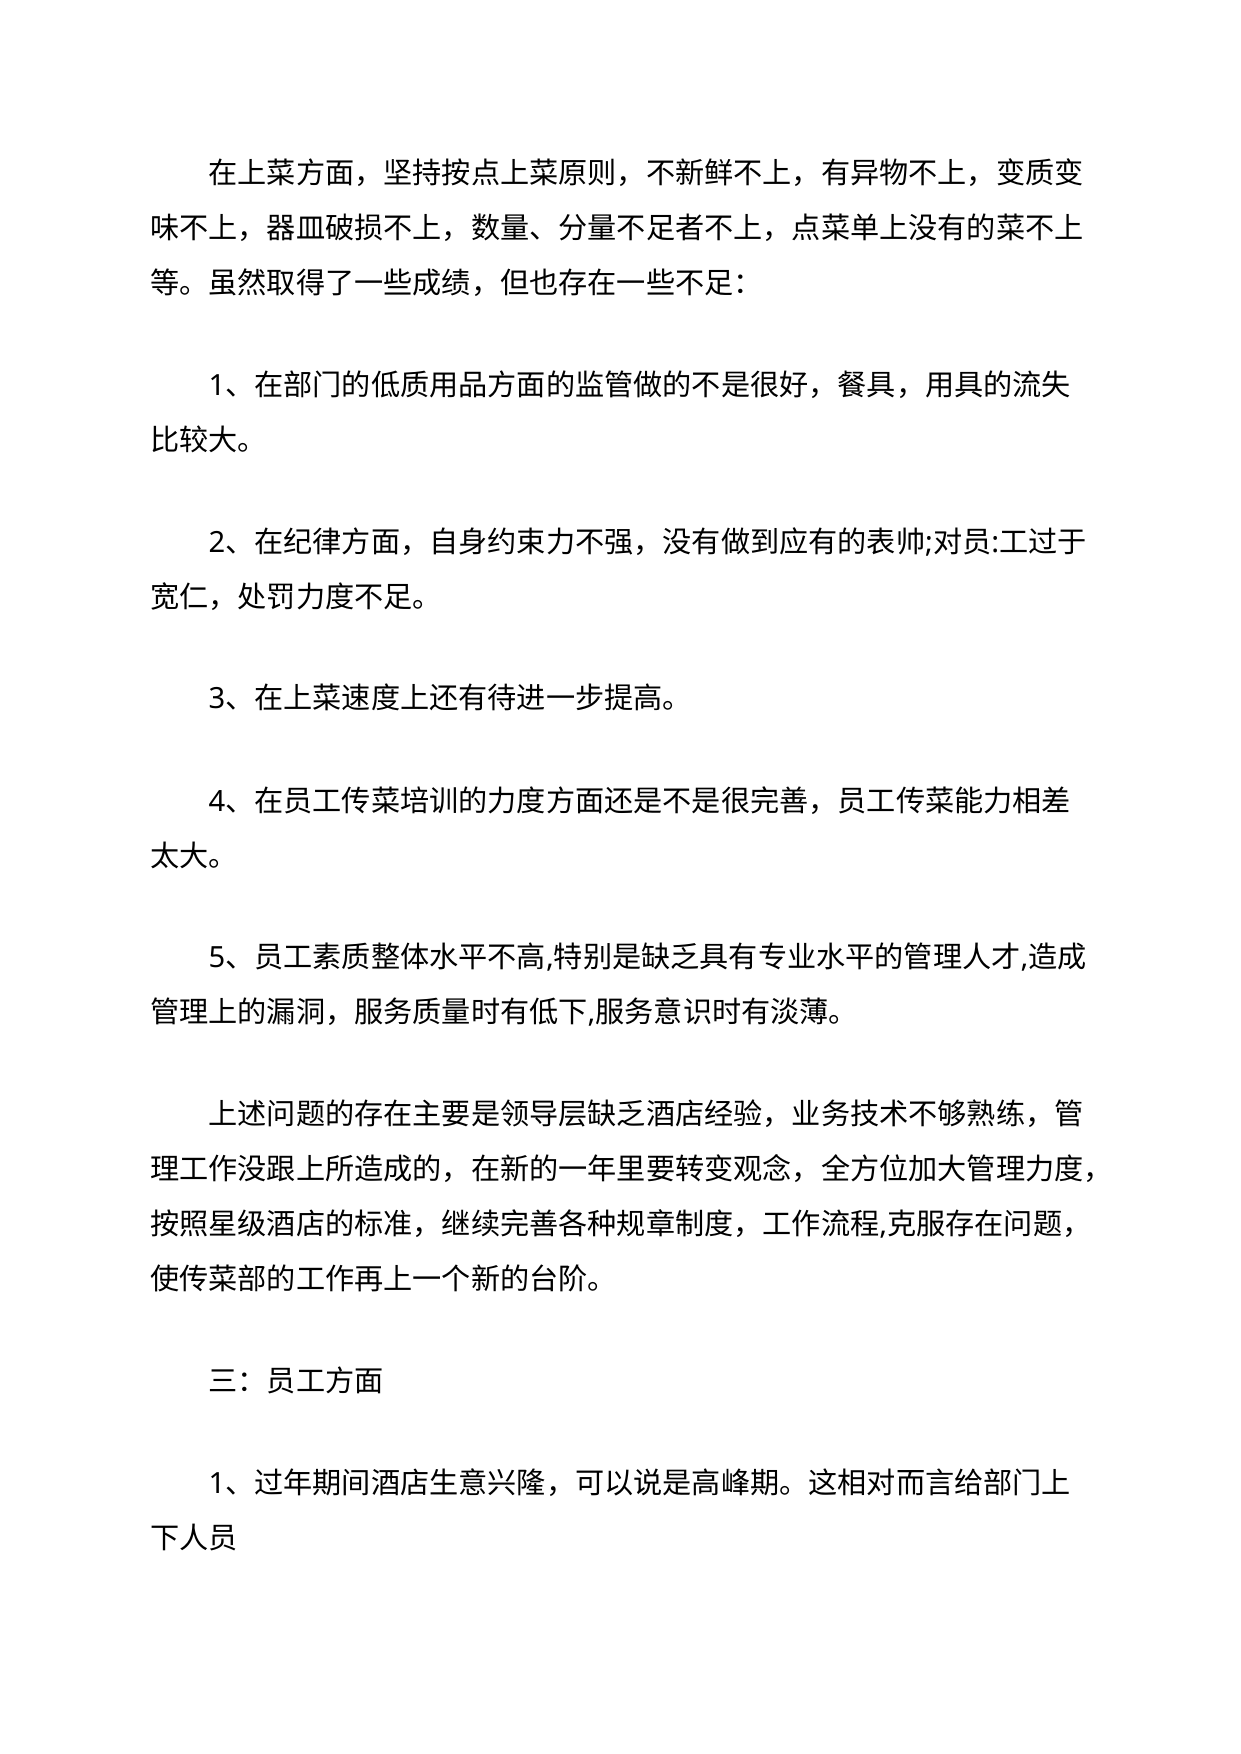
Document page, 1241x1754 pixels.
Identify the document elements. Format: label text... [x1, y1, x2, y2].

text 1、过年期间酒店生意兴隆，可以说是高峰期。这相对而言给部门上下人员 [150, 1459, 1090, 1556]
text 3、在上菜速度上还有待进一步提高。 [150, 675, 1090, 717]
text 4、在员工传菜培训的力度方面还是不是很完善，员工传菜能力相差太大。 [150, 777, 1090, 874]
text 在上菜方面，坚持按点上菜原则，不新鲜不上，有异物不上，变质变味不上，器皿破损不上，数量、分量不足者不上，点菜单上没有的菜不上等。虽然取得了一些成绩，但也存在一些不足： [150, 150, 1090, 302]
text 5、员工素质整体水平不高,特别是缺乏具有专业水平的管理人才,造成管理上的漏洞，服务质量时有低下,服务意识时有淡薄。 [150, 934, 1090, 1031]
text 2、在纪律方面，自身约束力不强，没有做到应有的表帅;对员:工过于宽仁，处罚力度不足。 [150, 518, 1090, 616]
text 三：员工方面 [150, 1357, 1090, 1400]
text 1、在部门的低质用品方面的监管做的不是很好，餐具，用具的流失比较大。 [150, 362, 1090, 459]
text 上述问题的存在主要是领导层缺乏酒店经验，业务技术不够熟练，管理工作没跟上所造成的，在新的一年里要转变观念，全方位加大管理力度，按照星级酒店的标准，继续完善各种规章制度，工作流程,克服存在问题，使传菜部的工作再上一个新的台阶。 [150, 1091, 1090, 1298]
